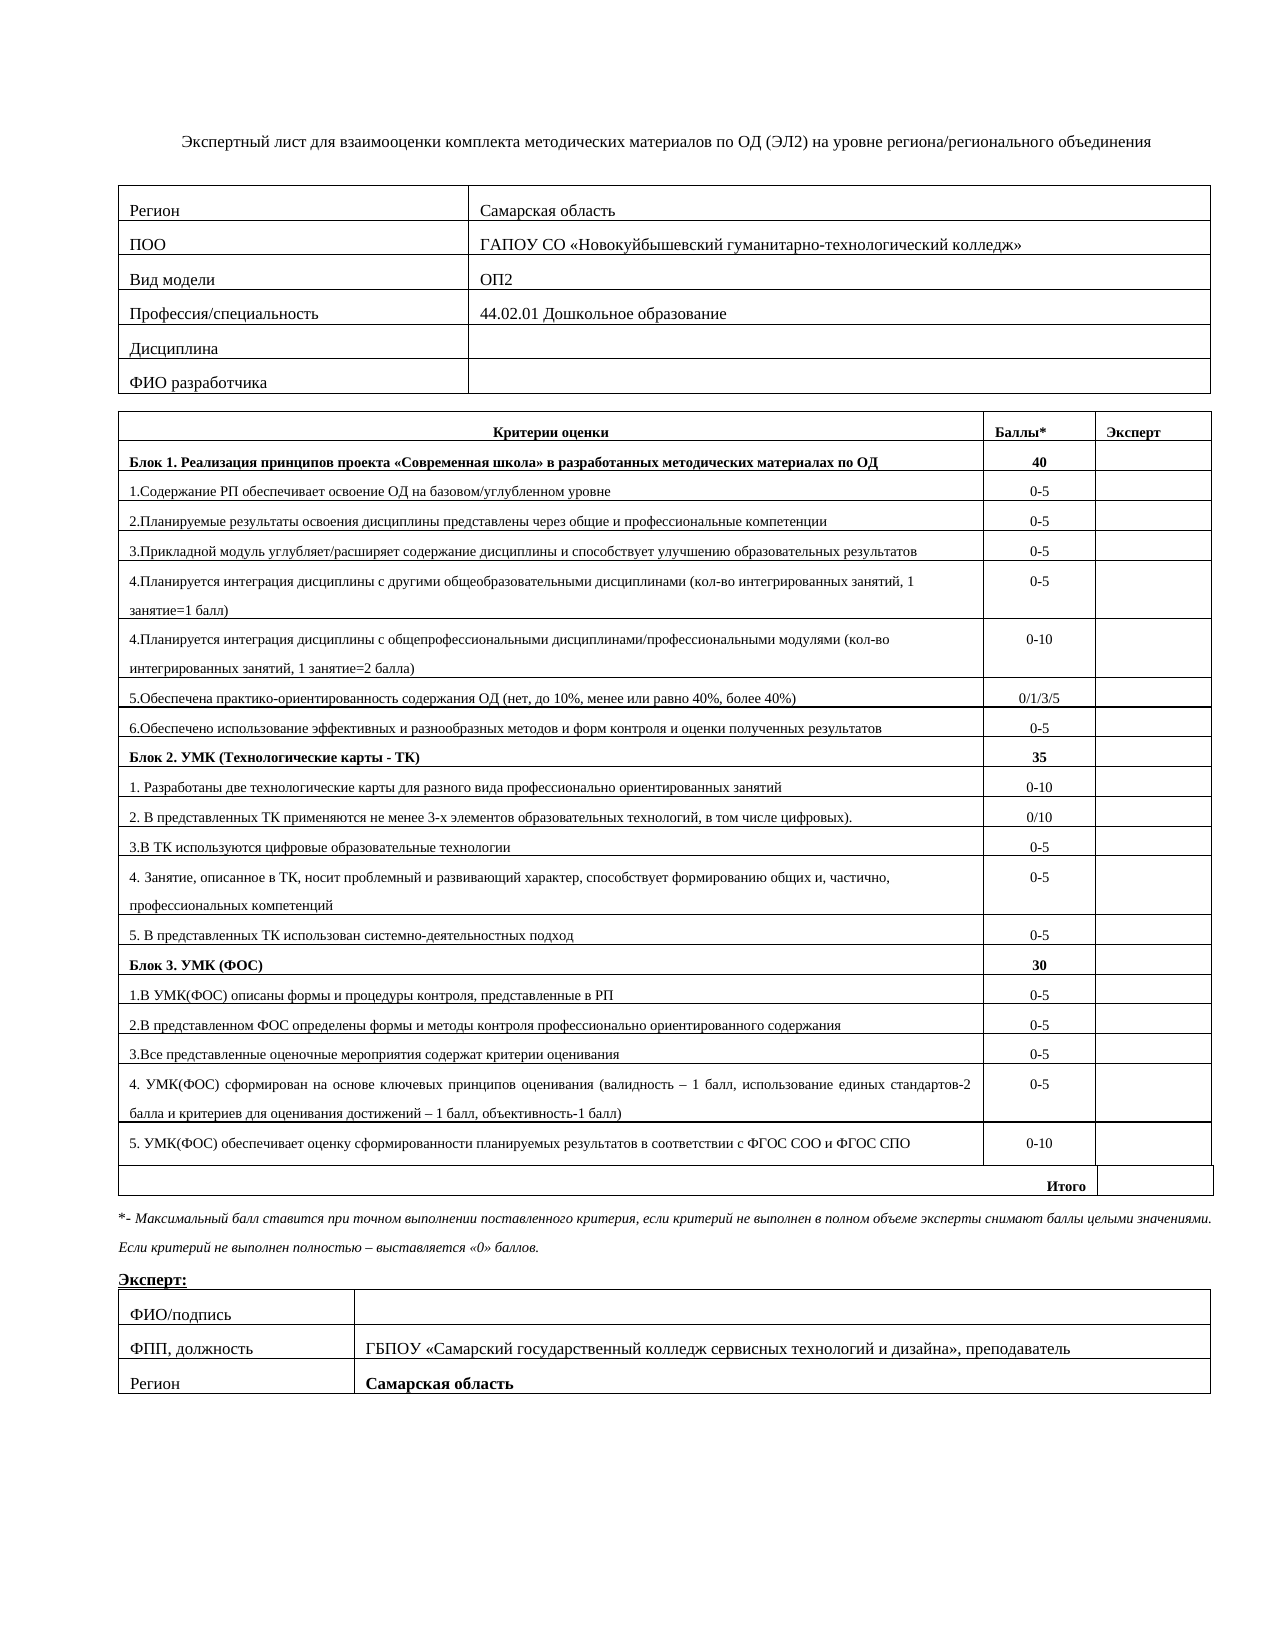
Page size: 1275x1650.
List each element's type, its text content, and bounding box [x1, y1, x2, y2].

table_header Критерии оценки [119, 412, 983, 440]
table_cell [1096, 975, 1211, 1003]
table_cell ГБПОУ «Самарский государственный колледж сервисных технологий и дизайна», преподаватель [355, 1325, 1210, 1358]
table_cell [1096, 797, 1211, 826]
table_cell 2.В представленном ФОС определены формы и методы контроля профессионально ориентированного содержания [119, 1004, 983, 1033]
table_header Эксперт [1096, 412, 1211, 440]
table_cell [1096, 471, 1211, 500]
table_cell [1098, 1166, 1213, 1194]
table_cell 0-5 [984, 856, 1095, 914]
table_cell 5. УМК(ФОС) обеспечивает оценку сформированности планируемых результатов в соответствии с ФГОС СОО и ФГОС СПО [119, 1123, 983, 1165]
table_cell [1096, 1034, 1211, 1063]
text Эксперт: [118, 1256, 1216, 1289]
table_cell 0-5 [984, 1004, 1095, 1033]
table_cell 3.Прикладной модуль углубляет/расширяет содержание дисциплины и способствует улучшению образовательных результатов [119, 531, 983, 559]
table_cell [1096, 1123, 1211, 1165]
table_cell 44.02.01 Дошкольное образование [469, 290, 1210, 323]
table_cell [1096, 945, 1211, 973]
table_cell Дисциплина [119, 325, 468, 358]
table_header ФИО/подпись [119, 1290, 354, 1324]
table_cell ГАПОУ СО «Новокуйбышевский гуманитарно-технологический колледж» [469, 221, 1210, 254]
table_cell [1096, 531, 1211, 559]
table_cell 40 [984, 441, 1095, 470]
table_cell 4. Занятие, описанное в ТК, носит проблемный и развивающий характер, способствует формированию общих и, частично, профессиональных компетенций [119, 856, 983, 914]
table_header Самарская область [469, 186, 1210, 220]
table_cell Блок 2. УМК (Технологические карты - ТК) [119, 737, 983, 766]
table_cell [1096, 619, 1211, 677]
table_cell 2. В представленных ТК применяются не менее 3-х элементов образовательных технологий, в том числе цифровых). [119, 797, 983, 826]
table_cell 3.Все представленные оценочные мероприятия содержат критерии оценивания [119, 1034, 983, 1063]
text *- Максимальный балл ставится при точном выполнении поставленного критерия, если критерий не выполнен в полном объеме эксперты снимают баллы целыми значениями. Если критерий не выполнен полностью – выставляется «0» баллов. [118, 1196, 1216, 1255]
table_cell [1096, 737, 1211, 766]
table_cell 0-5 [984, 501, 1095, 530]
table_cell Самарская область [355, 1359, 1210, 1393]
table_cell 0-10 [984, 767, 1095, 796]
table_cell [1096, 561, 1211, 618]
table_cell [1096, 441, 1211, 470]
table_cell [1096, 1004, 1211, 1033]
table_cell 0-10 [984, 1123, 1095, 1165]
table_cell 0-5 [984, 471, 1095, 500]
table_cell [469, 325, 1210, 358]
table_cell [1096, 1064, 1211, 1121]
table_cell 0-5 [984, 531, 1095, 559]
table_cell [1096, 501, 1211, 530]
table_cell 35 [984, 737, 1095, 766]
table_cell 0-5 [984, 708, 1095, 736]
table_header Регион [119, 186, 468, 220]
table_cell [1096, 708, 1211, 736]
table_cell 0-10 [984, 619, 1095, 677]
table_cell 2.Планируемые результаты освоения дисциплины представлены через общие и профессиональные компетенции [119, 501, 983, 530]
table_header [355, 1290, 1210, 1324]
table_cell 4.Планируется интеграция дисциплины с другими общеобразовательными дисциплинами (кол-во интегрированных занятий, 1 занятие=1 балл) [119, 561, 983, 618]
table_cell 0-5 [984, 1034, 1095, 1063]
table_cell 0-5 [984, 827, 1095, 855]
table_cell [1096, 678, 1211, 706]
table_cell 30 [984, 945, 1095, 973]
table_cell ПОО [119, 221, 468, 254]
table_cell 6.Обеспечено использование эффективных и разнообразных методов и форм контроля и оценки полученных результатов [119, 708, 983, 736]
table_cell [1096, 767, 1211, 796]
table_cell [1096, 827, 1211, 855]
text Экспертный лист для взаимооценки комплекта методических материалов по ОД (ЭЛ2) на уровне региона/регионального объединения [118, 118, 1216, 152]
table_cell Блок 1. Реализация принципов проекта «Современная школа» в разработанных методических материалах по ОД [119, 441, 983, 470]
table_header Баллы* [984, 412, 1095, 440]
table_cell [469, 359, 1210, 393]
table_cell Итого [119, 1166, 1097, 1194]
table_cell Вид модели [119, 255, 468, 289]
table_cell 0/10 [984, 797, 1095, 826]
table_cell [1096, 915, 1211, 944]
table_cell [1096, 856, 1211, 914]
table_cell ФИО разработчика [119, 359, 468, 393]
table_cell 1. Разработаны две технологические карты для разного вида профессионально ориентированных занятий [119, 767, 983, 796]
table_cell 0-5 [984, 1064, 1095, 1121]
table_cell Регион [119, 1359, 354, 1393]
table_cell 1.В УМК(ФОС) описаны формы и процедуры контроля, представленные в РП [119, 975, 983, 1003]
table_cell ФПП, должность [119, 1325, 354, 1358]
table_cell Профессия/специальность [119, 290, 468, 323]
table_cell Блок 3. УМК (ФОС) [119, 945, 983, 973]
table_cell 0-5 [984, 975, 1095, 1003]
table_cell ОП2 [469, 255, 1210, 289]
table_cell 4.Планируется интеграция дисциплины с общепрофессиональными дисциплинами/профессиональными модулями (кол-во интегрированных занятий, 1 занятие=2 балла) [119, 619, 983, 677]
table_cell 5.Обеспечена практико-ориентированность содержания ОД (нет, до 10%, менее или равно 40%, более 40%) [119, 678, 983, 706]
table_cell 5. В представленных ТК использован системно-деятельностных подход [119, 915, 983, 944]
table_cell 4. УМК(ФОС) сформирован на основе ключевых принципов оценивания (валидность – 1 балл, использование единых стандартов-2 балла и критериев для оценивания достижений – 1 балл, объективность-1 балл) [119, 1064, 983, 1121]
table_cell 0-5 [984, 561, 1095, 618]
table_cell 3.В ТК используются цифровые образовательные технологии [119, 827, 983, 855]
table_cell 0-5 [984, 915, 1095, 944]
table_cell 0/1/3/5 [984, 678, 1095, 706]
table_cell 1.Содержание РП обеспечивает освоение ОД на базовом/углубленном уровне [119, 471, 983, 500]
